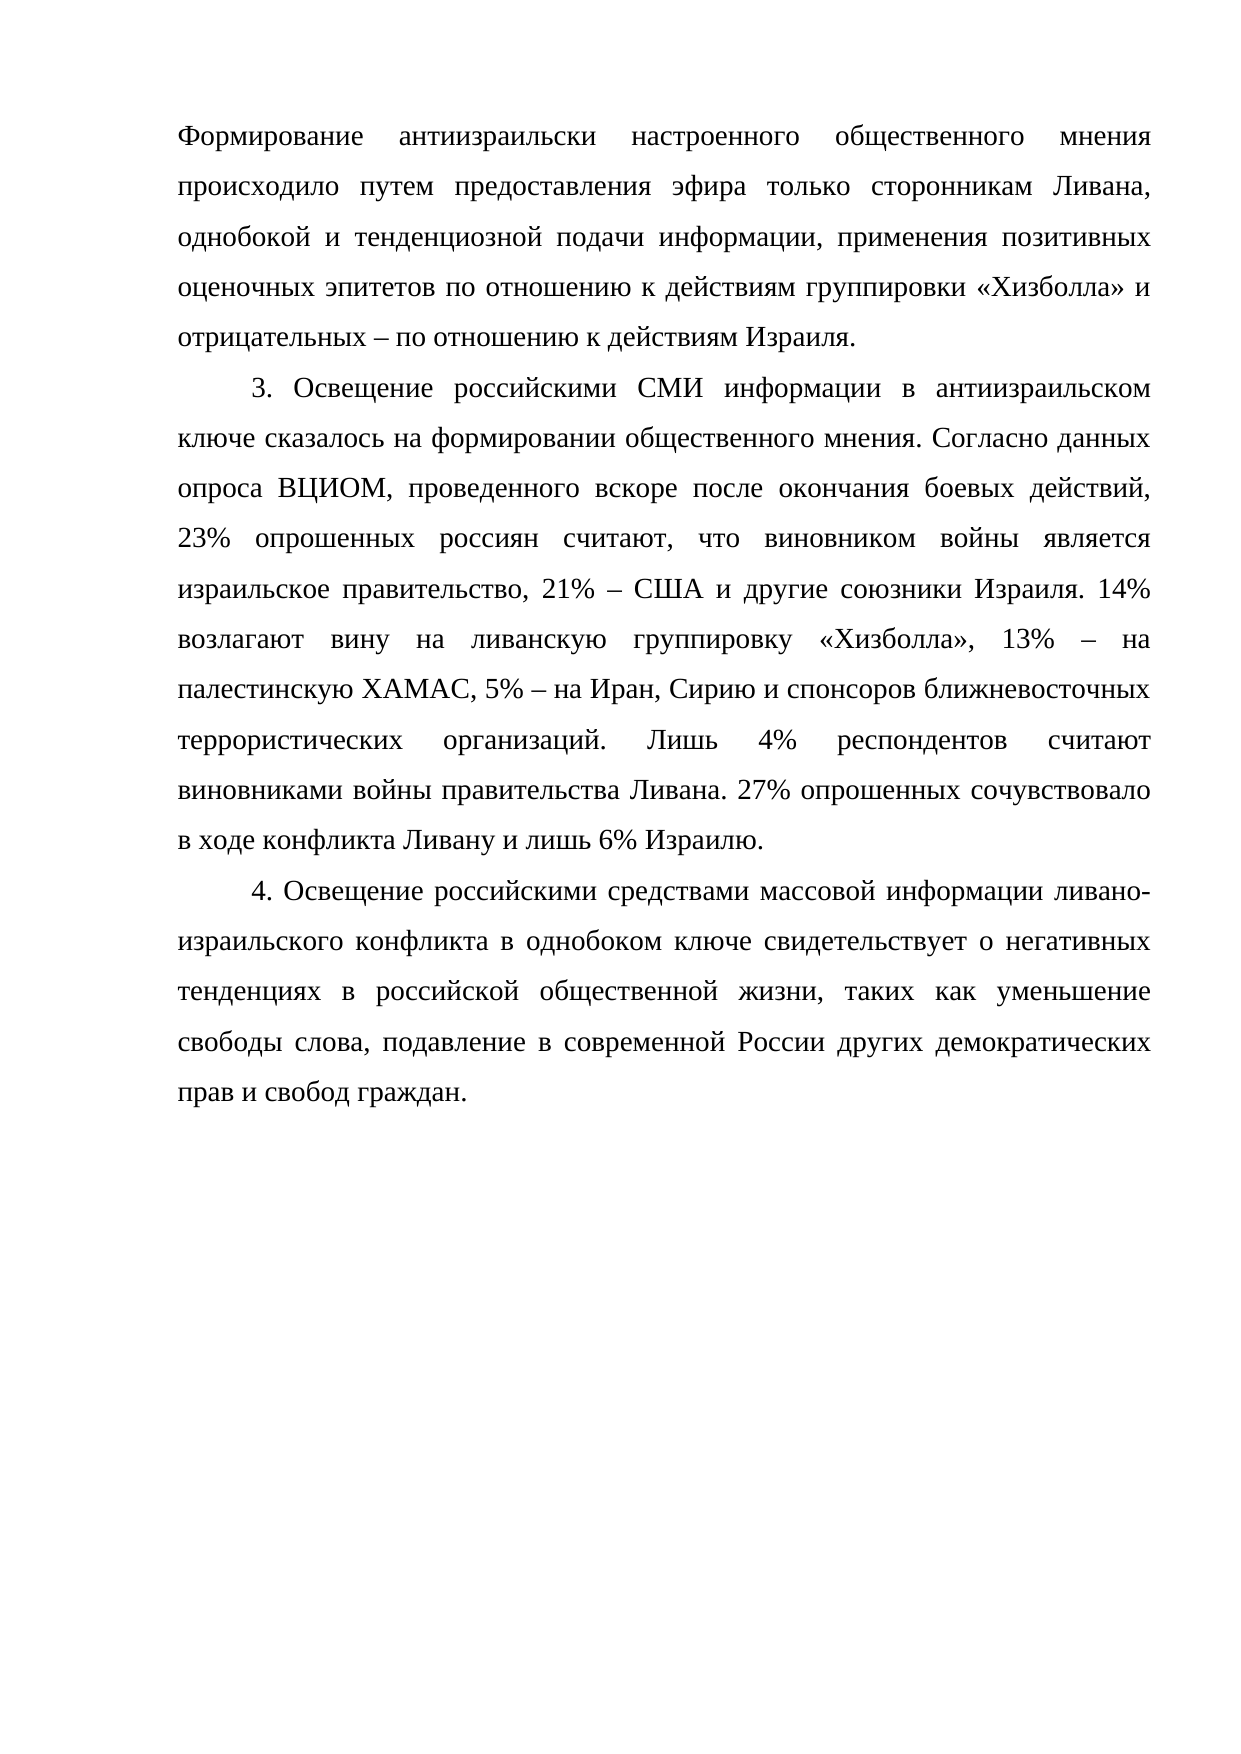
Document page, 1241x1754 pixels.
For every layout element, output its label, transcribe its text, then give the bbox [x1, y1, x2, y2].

text 4. Освещение российскими средствами массовой информации ливано-израильского конфликта в однобоком ключе свидетельствует о негативных тенденциях в российской общественной жизни, таких как уменьшение свободы слова, подавление в современной России других демократических прав и свобод граждан. [177, 873, 1152, 1108]
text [177, 118, 1152, 353]
text 3. Освещение российскими СМИ информации в антиизраильском ключе сказалось на формировании общественного мнения. Согласно данных опроса ВЦИОМ, проведенного вскоре после окончания боевых действий, 23% опрошенных россиян считают, что виновником войны является израильское правительство, 21% – США и другие союзники Израиля. 14% возлагают вину на ливанскую группировку «Хизболла», 13% – на палестинскую ХАМАС, 5% – на Иран, Сирию и спонсоров ближневосточных террористических организаций. Лишь 4% респондентов считают виновниками войны правительства Ливана. 27% опрошенных сочувствовало в ходе конфликта Ливану и лишь 6% Израилю. [177, 370, 1152, 856]
